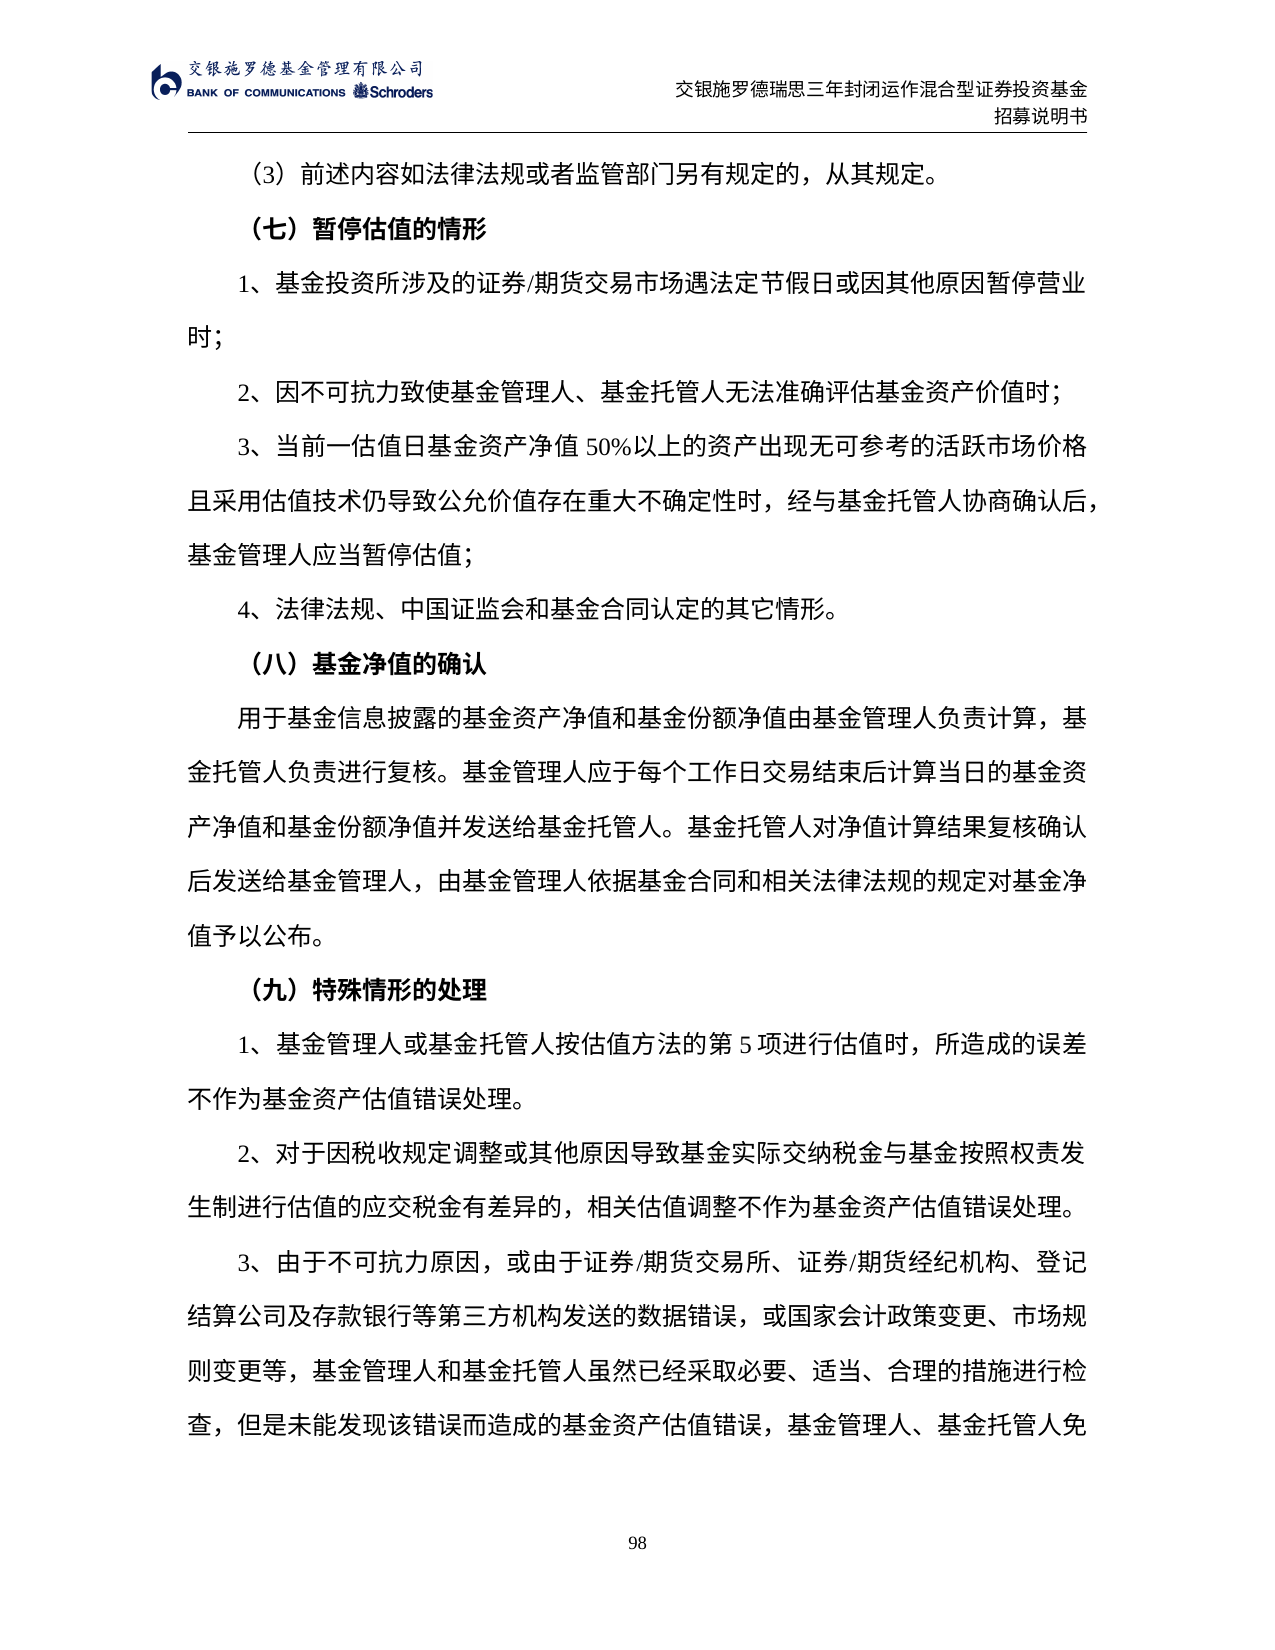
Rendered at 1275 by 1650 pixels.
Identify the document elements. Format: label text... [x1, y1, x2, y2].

text 3、当前一估值日基金资产净值 50%以上的资产出现无可参考的活跃市场价格且采用估值技术仍导致公允价值存在重大不确定性时，经与基金托管人协商确认后，基金管理人应当暂停估值； [187, 427, 1087, 572]
text （八）基金净值的确认 [187, 644, 1087, 680]
text 1、基金投资所涉及的证券/期货交易市场遇法定节假日或因其他原因暂停营业时； [187, 263, 1087, 354]
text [187, 1242, 1087, 1442]
text 2、因不可抗力致使基金管理人、基金托管人无法准确评估基金资产价值时； [187, 372, 1087, 408]
text 2、对于因税收规定调整或其他原因导致基金实际交纳税金与基金按照权责发生制进行估值的应交税金有差异的，相关估值调整不作为基金资产估值错误处理。 [187, 1133, 1087, 1224]
picture [151, 61, 433, 100]
text 用于基金信息披露的基金资产净值和基金份额净值由基金管理人负责计算，基金托管人负责进行复核。基金管理人应于每个工作日交易结束后计算当日的基金资产净值和基金份额净值并发送给基金托管人。基金托管人对净值计算结果复核确认后发送给基金管理人，由基金管理人依据基金合同和相关法律法规的规定对基金净值予以公布。 [187, 698, 1087, 952]
text 4、法律法规、中国证监会和基金合同认定的其它情形。 [187, 590, 1087, 626]
text （九）特殊情形的处理 [187, 970, 1087, 1007]
text 1、基金管理人或基金托管人按估值方法的第5项进行估值时，所造成的误差不作为基金资产估值错误处理。 [187, 1025, 1087, 1115]
text （七）暂停估值的情形 [187, 209, 1087, 245]
text （3）前述内容如法律法规或者监管部门另有规定的，从其规定。 [187, 155, 1087, 191]
